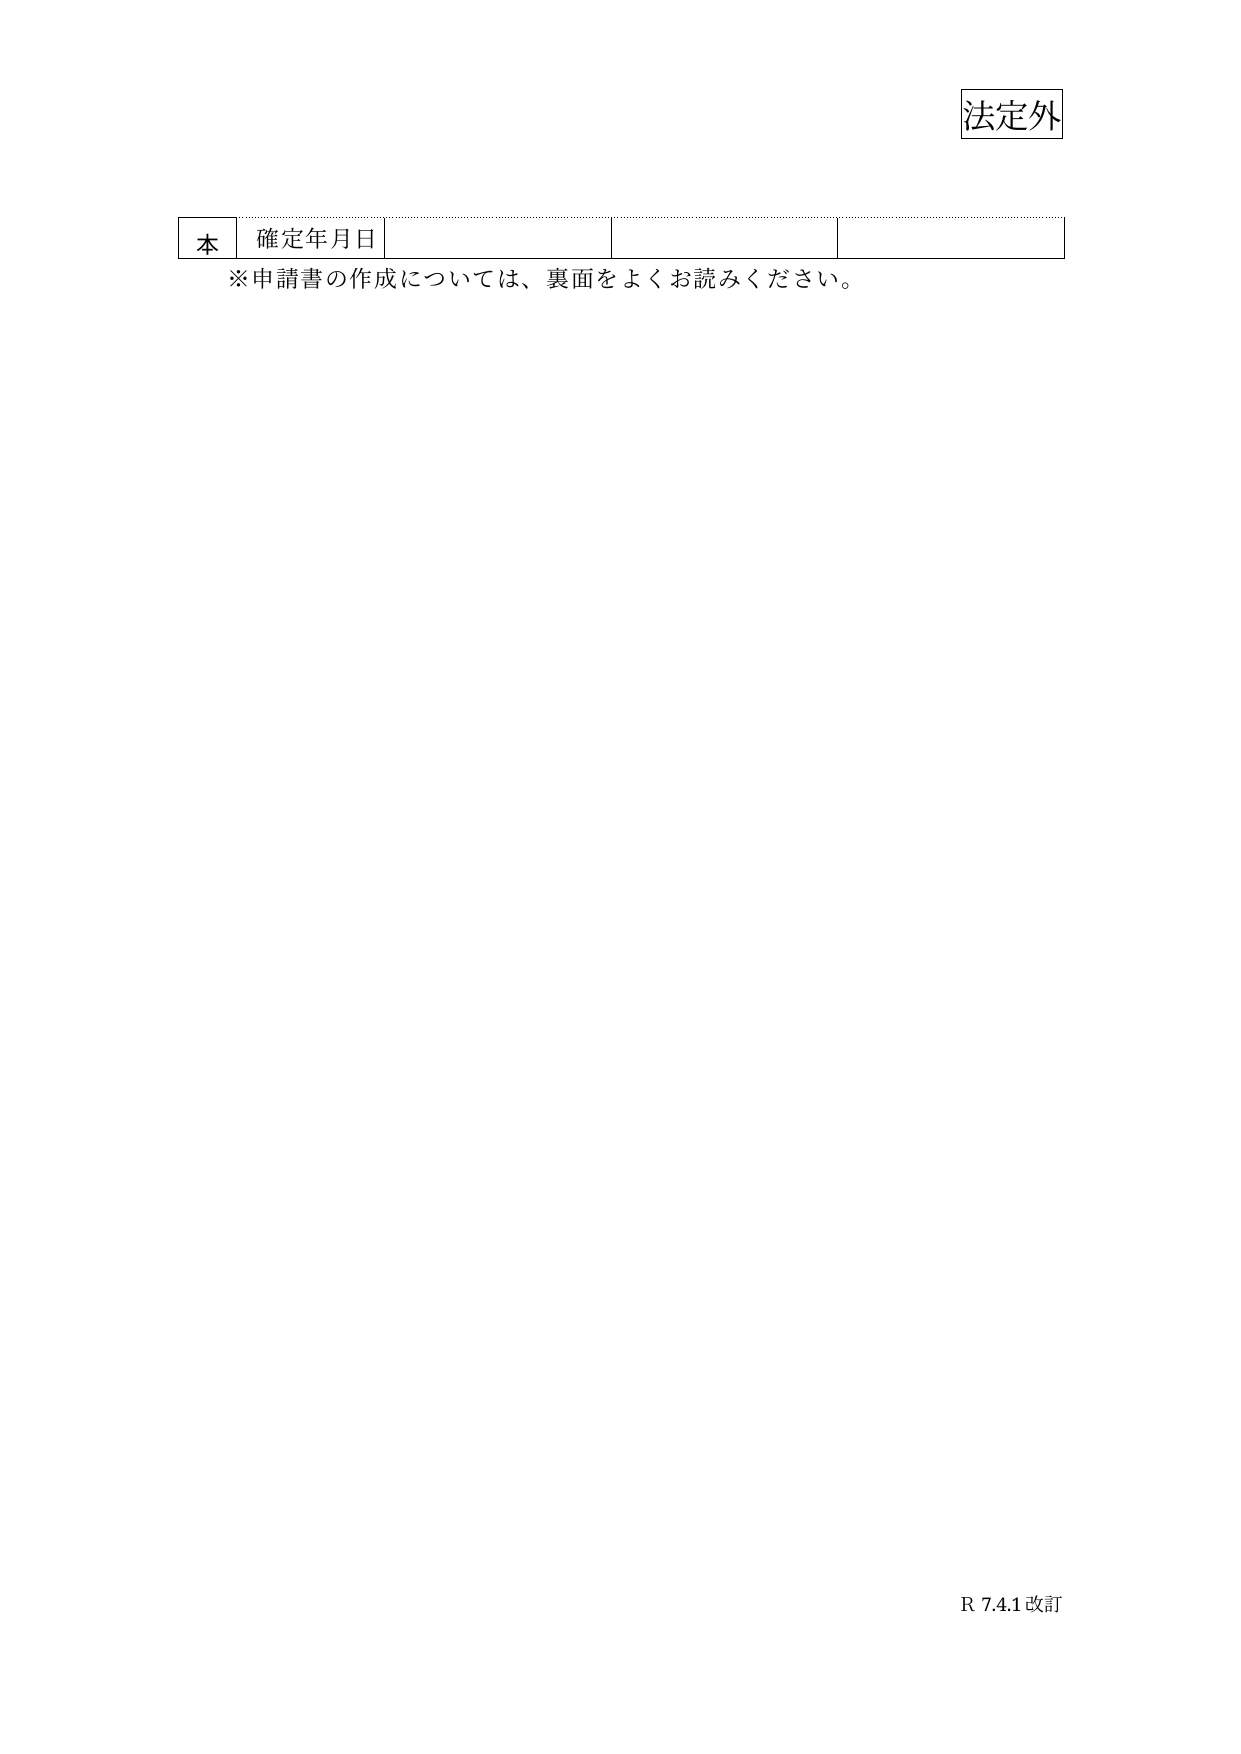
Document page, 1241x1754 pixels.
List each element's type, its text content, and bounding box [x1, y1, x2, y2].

table_cell [385, 217, 611, 258]
table_cell [838, 217, 1064, 258]
table_cell [612, 217, 837, 258]
table_cell 確定年月日 [237, 217, 384, 258]
text ※申請書の作成については、裏面をよくお読みください。 [178, 259, 1063, 296]
table_cell 原 本 [179, 218, 236, 258]
